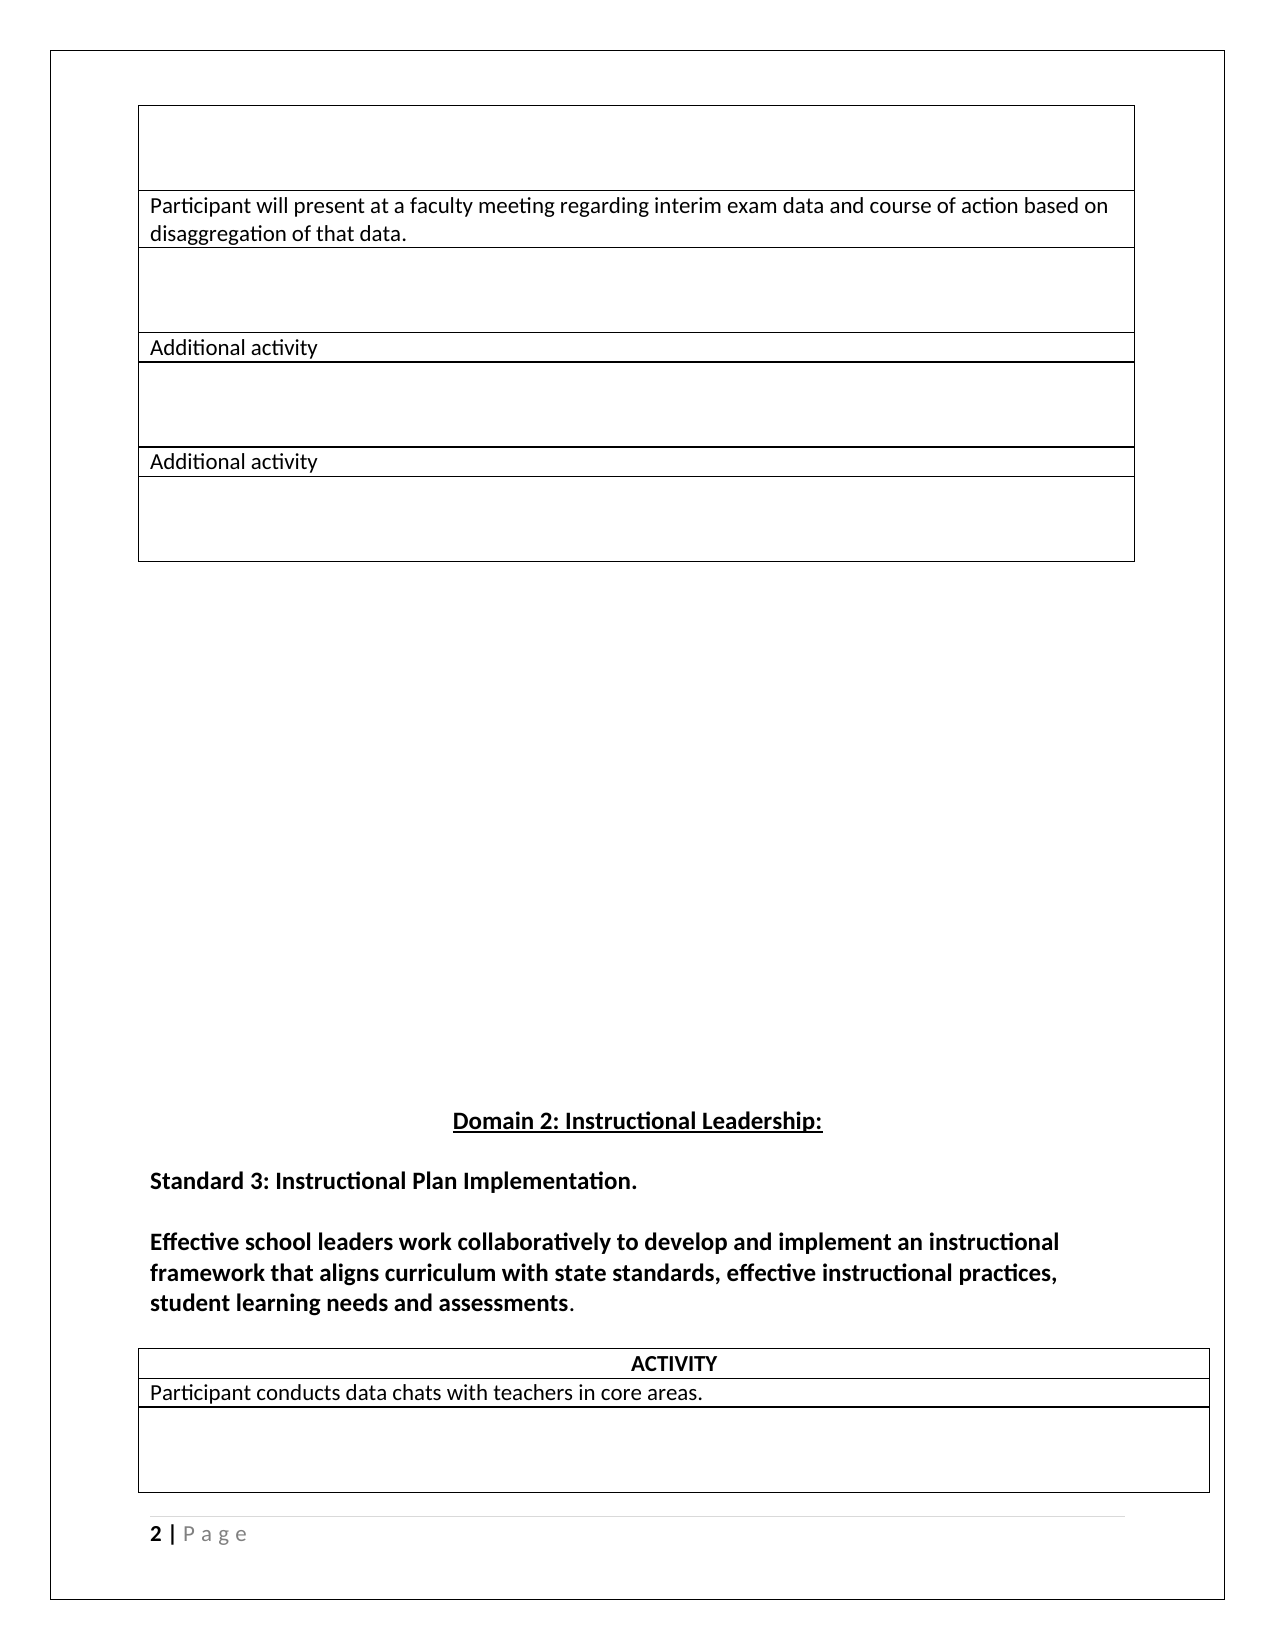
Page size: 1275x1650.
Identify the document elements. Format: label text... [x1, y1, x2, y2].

table_cell [139, 106, 1134, 190]
table_cell Participant will present at a faculty meeting regarding interim exam data and course of action based on disaggregation of that data. [139, 191, 1134, 247]
text Standard 3: Instructional Plan Implementation. [150, 1165, 1125, 1196]
text Effective school leaders work collaboratively to develop and implement an instructional framework that aligns curriculum with state standards, effective instructional practices, student learning needs and assessments. [150, 1196, 1125, 1318]
table_cell [139, 477, 1134, 561]
table_cell [139, 248, 1134, 332]
table_cell Additional activity [139, 333, 1134, 361]
table_header ACTIVITY [139, 1349, 1209, 1377]
table_cell [139, 363, 1134, 446]
table_cell [139, 1408, 1209, 1492]
table_cell Additional activity [139, 448, 1134, 476]
table_cell Participant conducts data chats with teachers in core areas. [139, 1379, 1209, 1406]
text Domain 2: Instructional Leadership: [150, 1106, 1125, 1136]
